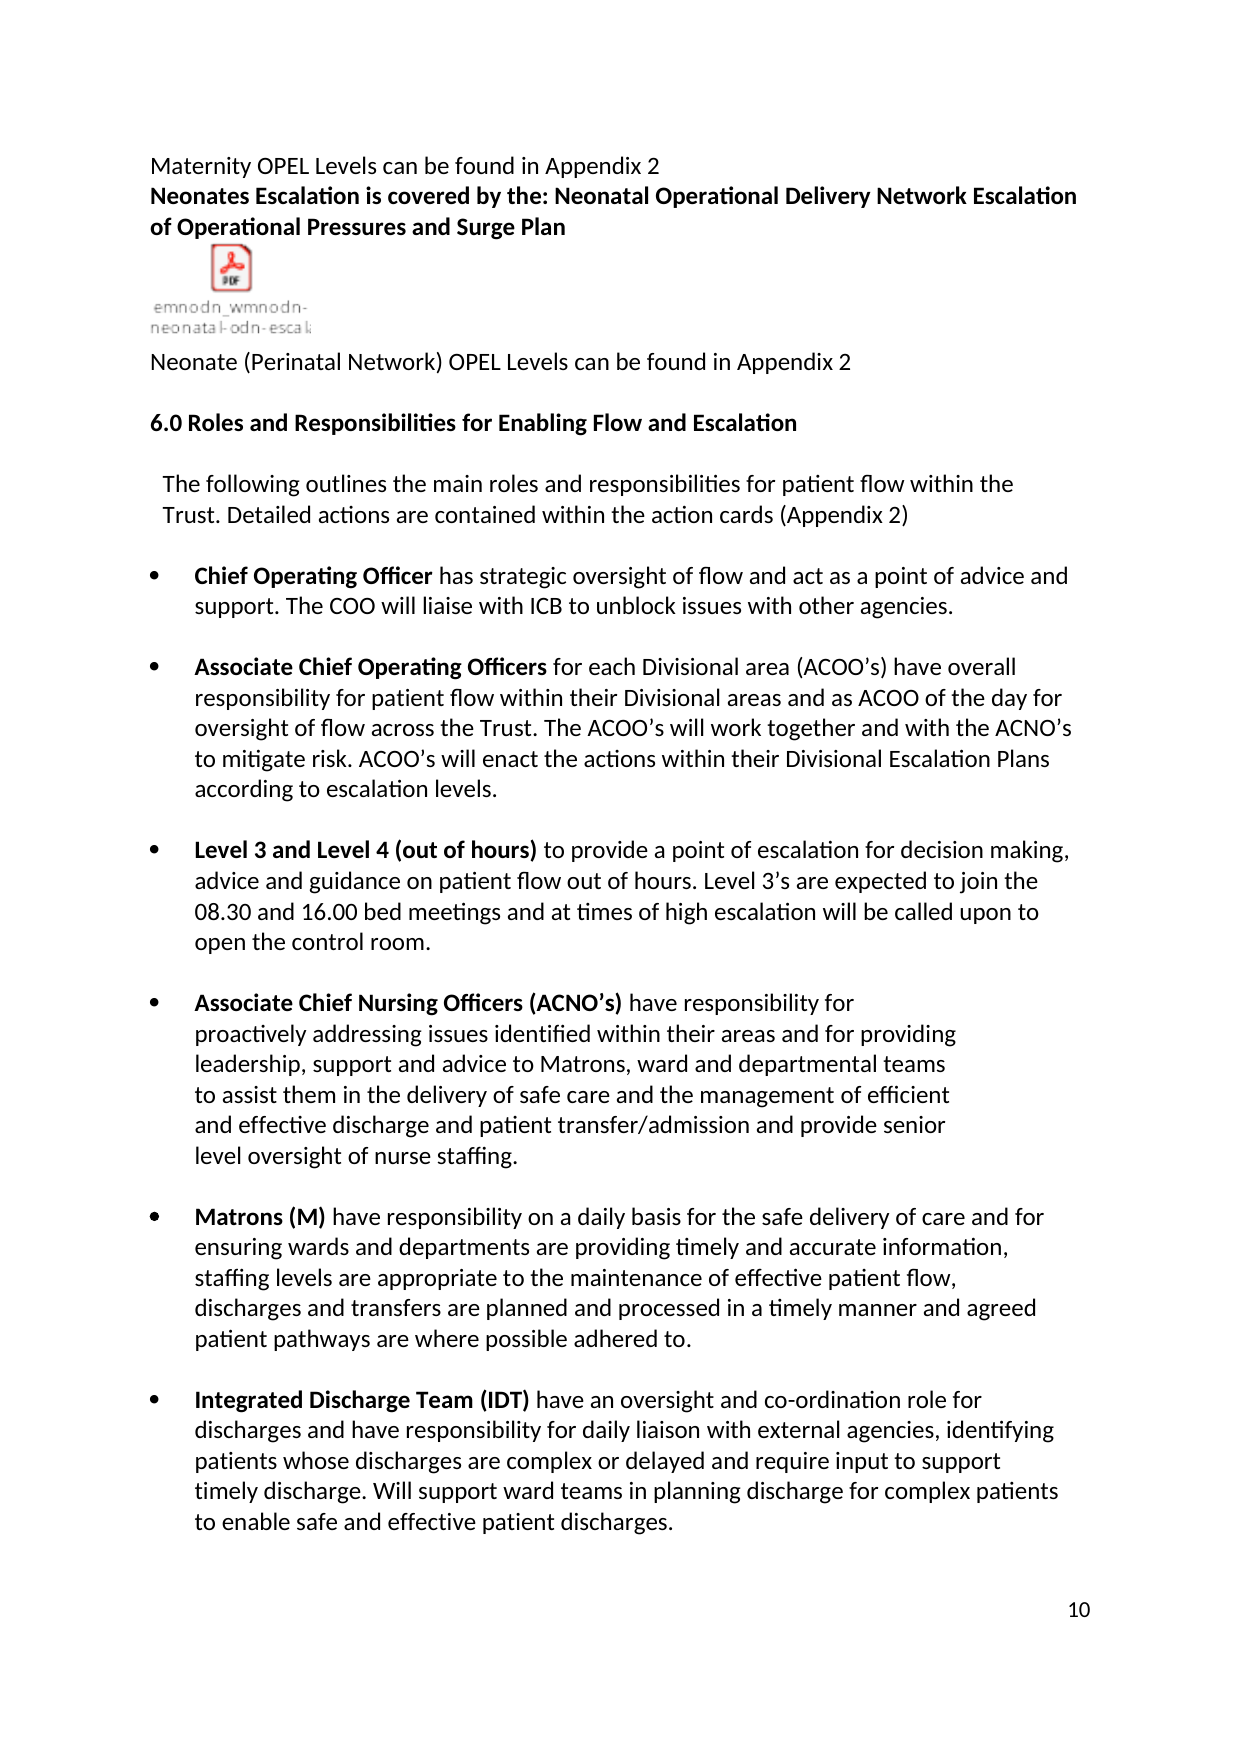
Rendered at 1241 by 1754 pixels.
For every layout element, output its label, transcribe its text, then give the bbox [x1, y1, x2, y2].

list Level 3 and Level 4 (out of hours) to provide a point of escalation for decision making, advice and guidance on patient flow out of hours. Level 3’s are expected to join the 08.30 and 16.00 bed meetings and at times of high escalation will be called upon to open the control room. [150, 834, 1072, 957]
text Neonates Escalation is covered by the: Neonatal Operational Delivery Network Escalation of Operational Pressures and Surge Plan [150, 181, 1090, 242]
text The following outlines the main roles and responsibilities for patient flow within the Trust. Detailed actions are contained within the action cards (Appendix 2) [162, 468, 1022, 529]
list Associate Chief Nursing Officers (ACNO’s) have responsibility for proactively addressing issues identified within their areas and for providing leadership, support and advice to Matrons, ward and departmental teams to assist them in the delivery of safe care and the management of efficient and effective discharge and patient transfer/admission and provide senior level oversight of nurse staffing. [150, 987, 969, 1170]
list Integrated Discharge Team (IDT) have an oversight and co-ordination role for discharges and have responsibility for daily liaison with external agencies, identifying patients whose discharges are complex or delayed and require input to support timely discharge. Will support ward teams in planning discharge for complex patients to enable safe and effective patient discharges. [150, 1384, 1062, 1537]
list Associate Chief Operating Officers for each Divisional area (ACOO’s) have overall responsibility for patient flow within their Divisional areas and as ACOO of the day for oversight of flow across the Trust. The ACOO’s will work together and with the ACNO’s to mitigate risk. ACOO’s will enact the actions within their Divisional Escalation Plans according to escalation levels. [150, 651, 1092, 804]
text Neonate (Perinatal Network) OPEL Levels can be found in Appendix 2 [150, 346, 1092, 377]
list Chief Operating Officer has strategic oversight of flow and act as a point of advice and support. The COO will liaise with ICB to unblock issues with other agencies. [150, 560, 1092, 621]
text Maternity OPEL Levels can be found in Appendix 2 [150, 150, 1092, 181]
list Matrons (M) have responsibility on a daily basis for the safe delivery of care and for ensuring wards and departments are providing timely and accurate information, staffing levels are appropriate to the maintenance of effective patient flow, discharges and transfers are planned and processed in a timely manner and agreed patient pathways are where possible adhered to. [150, 1201, 1063, 1353]
list Roles and Responsibilities for Enabling Flow and Escalation [150, 407, 1092, 438]
